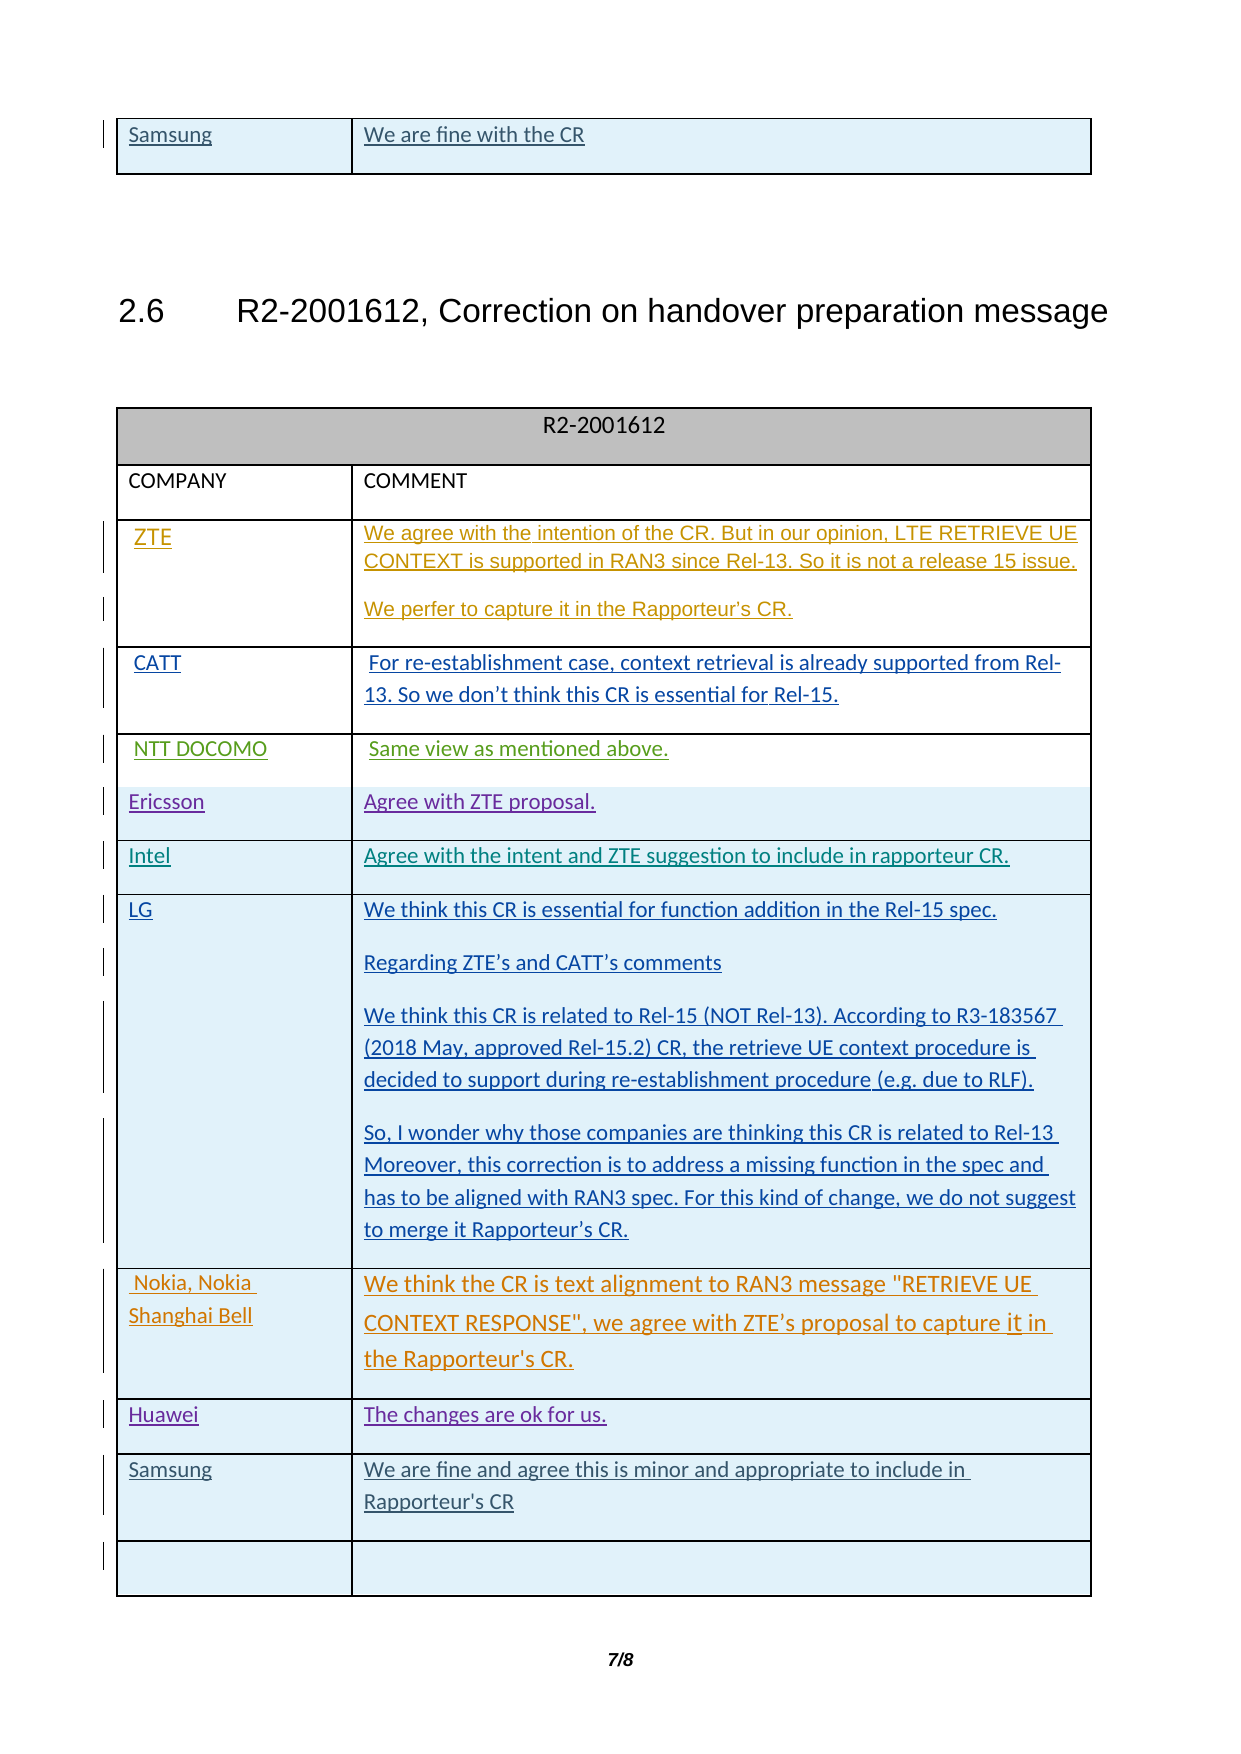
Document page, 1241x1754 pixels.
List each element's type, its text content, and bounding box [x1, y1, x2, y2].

table_cell [353, 648, 1090, 732]
table_header R2-2001612 [118, 409, 1090, 464]
subtitle 2.6 R2-2001612, Correction on handover preparation message [118, 291, 1122, 329]
table_cell COMMENT [353, 466, 1090, 519]
table_cell [118, 648, 351, 732]
table_cell [353, 521, 1090, 646]
table_cell [118, 521, 351, 646]
table_cell [118, 735, 351, 787]
table_cell [353, 735, 1090, 787]
table_cell COMPANY [118, 466, 351, 519]
